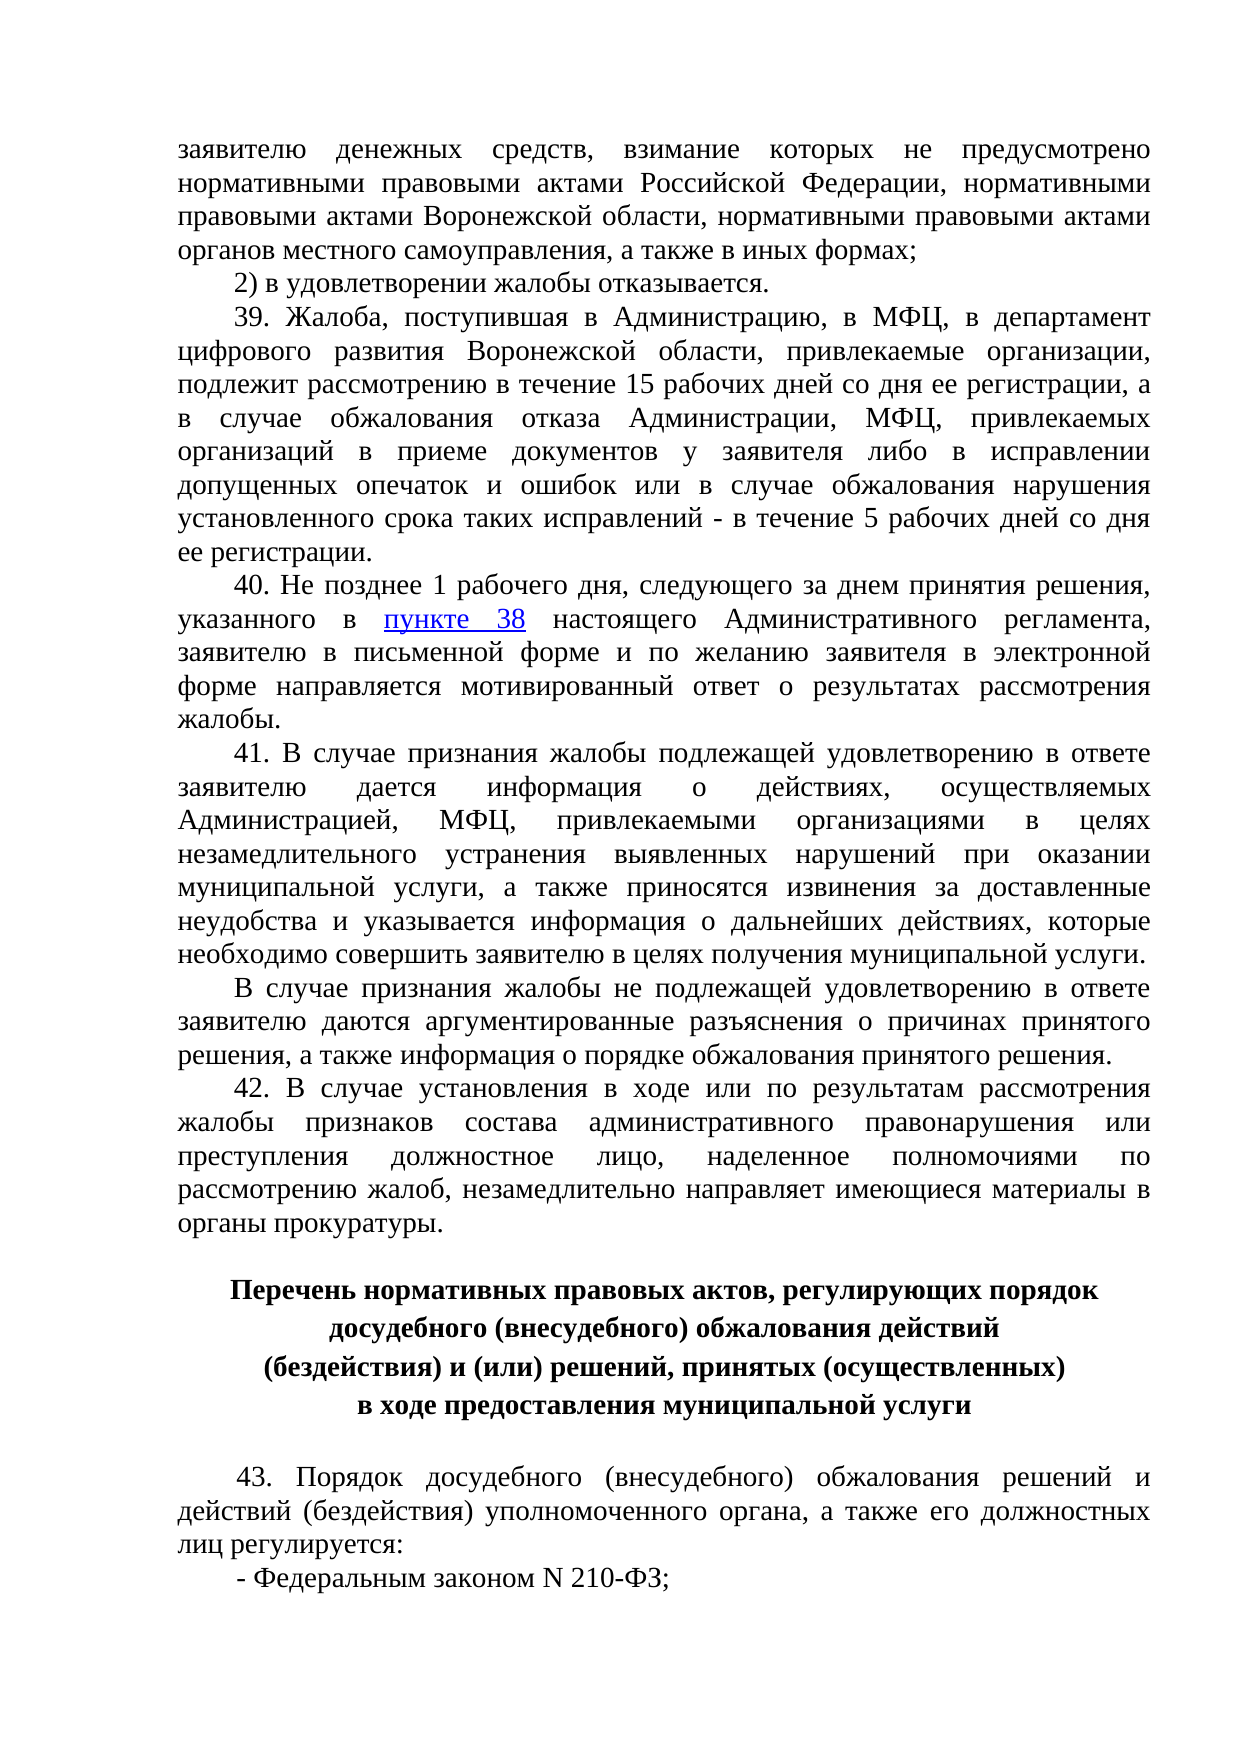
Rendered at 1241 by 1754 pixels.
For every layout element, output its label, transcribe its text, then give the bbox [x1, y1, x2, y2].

subtitle (бездействия) и (или) решений, принятых (осуществленных) [177, 1349, 1152, 1382]
text - Федеральным законом N 210-ФЗ; [177, 1560, 1152, 1594]
text 39. Жалоба, поступившая в Администрацию, в МФЦ, в департамент цифрового развития Воронежской области, привлекаемые организации, подлежит рассмотрению в течение 15 рабочих дней со дня ее регистрации, а в случае обжалования отказа Администрации, МФЦ, привлекаемых организаций в приеме документов у заявителя либо в исправлении допущенных опечаток и ошибок или в случае обжалования нарушения установленного срока таких исправлений - в течение 5 рабочих дней со дня ее регистрации. [177, 299, 1152, 567]
subtitle досудебного (внесудебного) обжалования действий [177, 1310, 1152, 1344]
text 40. Не позднее 1 рабочего дня, следующего за днем принятия решения, указанного в пункте 38 настоящего Административного регламента, заявителю в письменной форме и по желанию заявителя в электронной форме направляется мотивированный ответ о результатах рассмотрения жалобы. [177, 567, 1152, 735]
text 42. В случае установления в ходе или по результатам рассмотрения жалобы признаков состава административного правонарушения или преступления должностное лицо, наделенное полномочиями по рассмотрению жалоб, незамедлительно направляет имеющиеся материалы в органы прокуратуры. [177, 1071, 1152, 1238]
subtitle Перечень нормативных правовых актов, регулирующих порядок [177, 1272, 1152, 1305]
text 43. Порядок досудебного (внесудебного) обжалования решений и действий (бездействия) уполномоченного органа, а также его должностных лиц регулируется: [177, 1459, 1152, 1560]
text В случае признания жалобы не подлежащей удовлетворению в ответе заявителю даются аргументированные разъяснения о причинах принятого решения, а также информация о порядке обжалования принятого решения. [177, 970, 1152, 1071]
text 2) в удовлетворении жалобы отказывается. [177, 266, 1152, 299]
text 41. В случае признания жалобы подлежащей удовлетворению в ответе заявителю дается информация о действиях, осуществляемых Администрацией, МФЦ, привлекаемыми организациями в целях незамедлительного устранения выявленных нарушений при оказании муниципальной услуги, а также приносятся извинения за доставленные неудобства и указывается информация о дальнейших действиях, которые необходимо совершить заявителю в целях получения муниципальной услуги. [177, 735, 1152, 970]
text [177, 131, 1152, 266]
subtitle в ходе предоставления муниципальной услуги [177, 1387, 1152, 1421]
